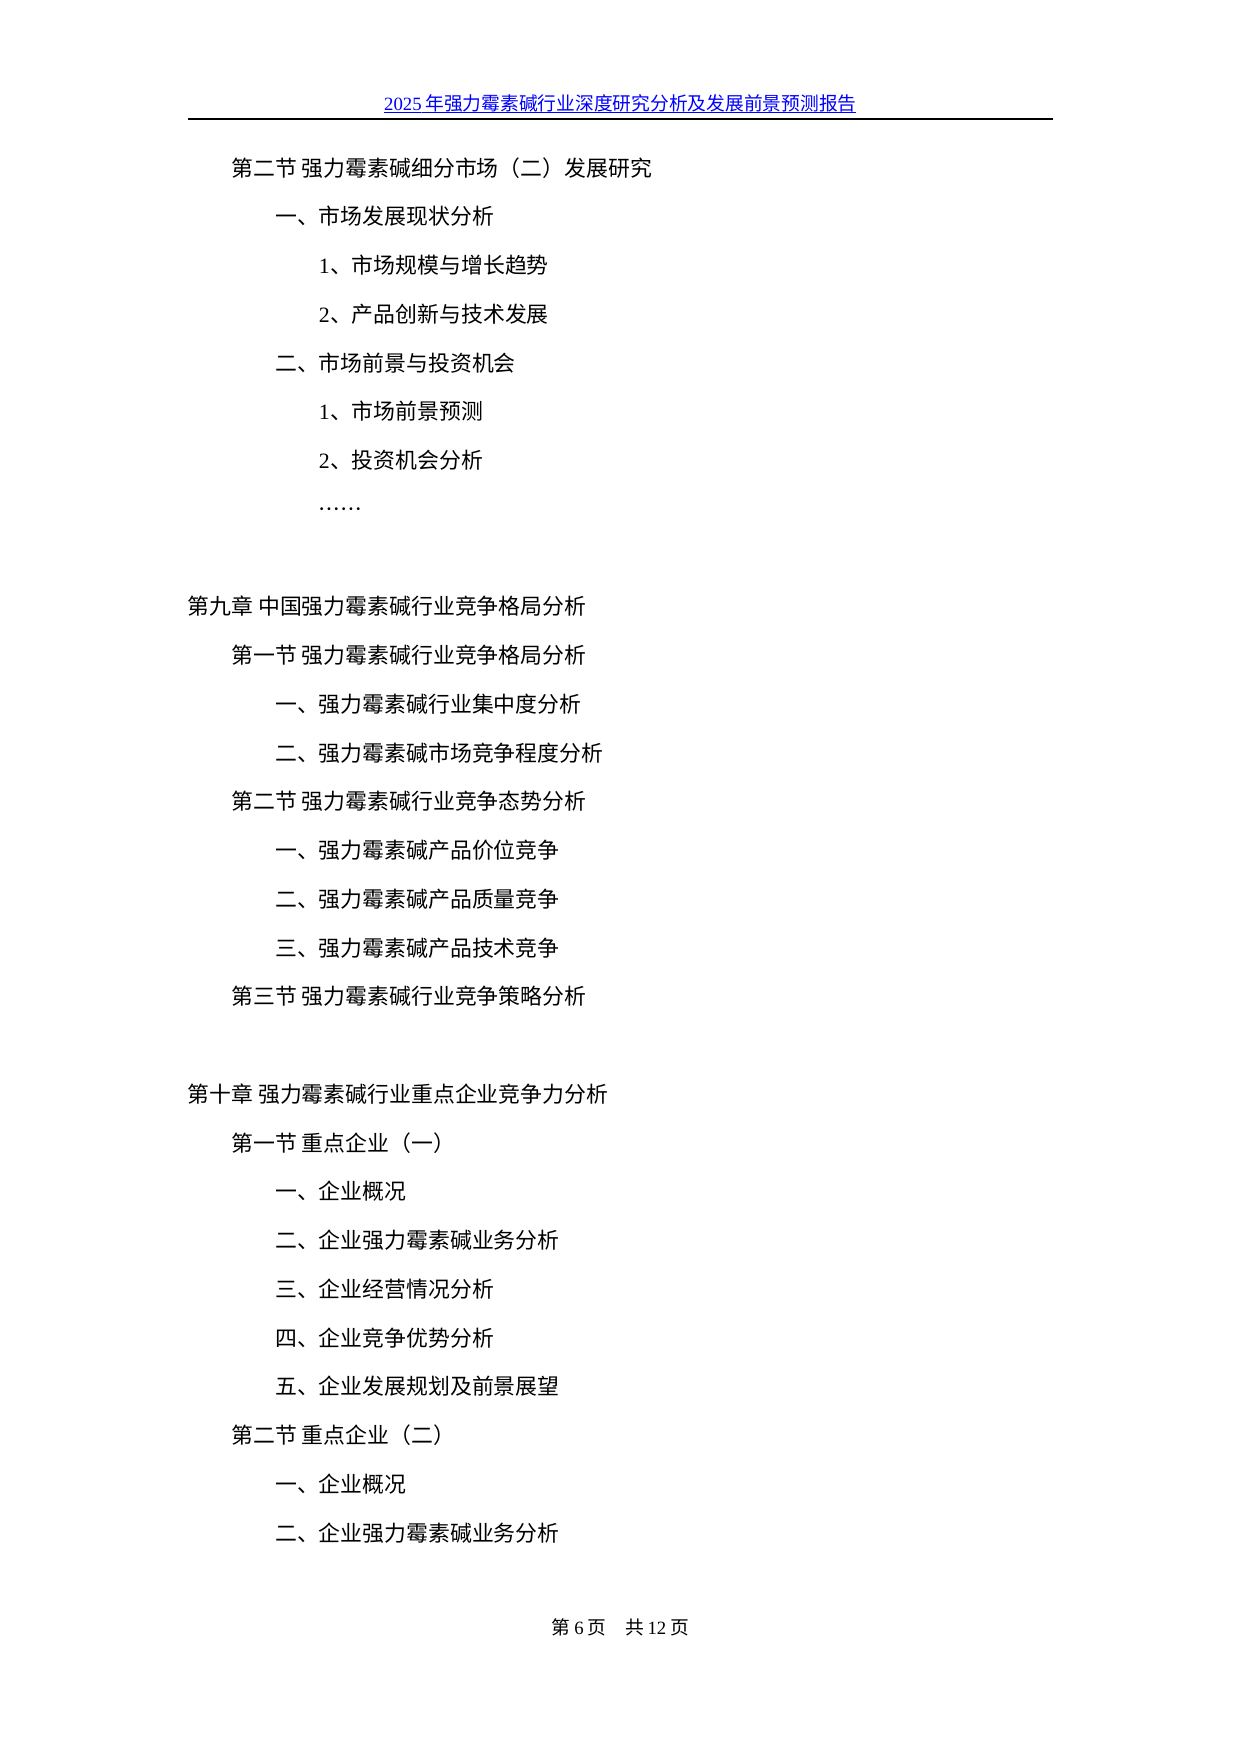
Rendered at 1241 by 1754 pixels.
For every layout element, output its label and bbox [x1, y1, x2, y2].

text [187, 150, 1053, 1548]
